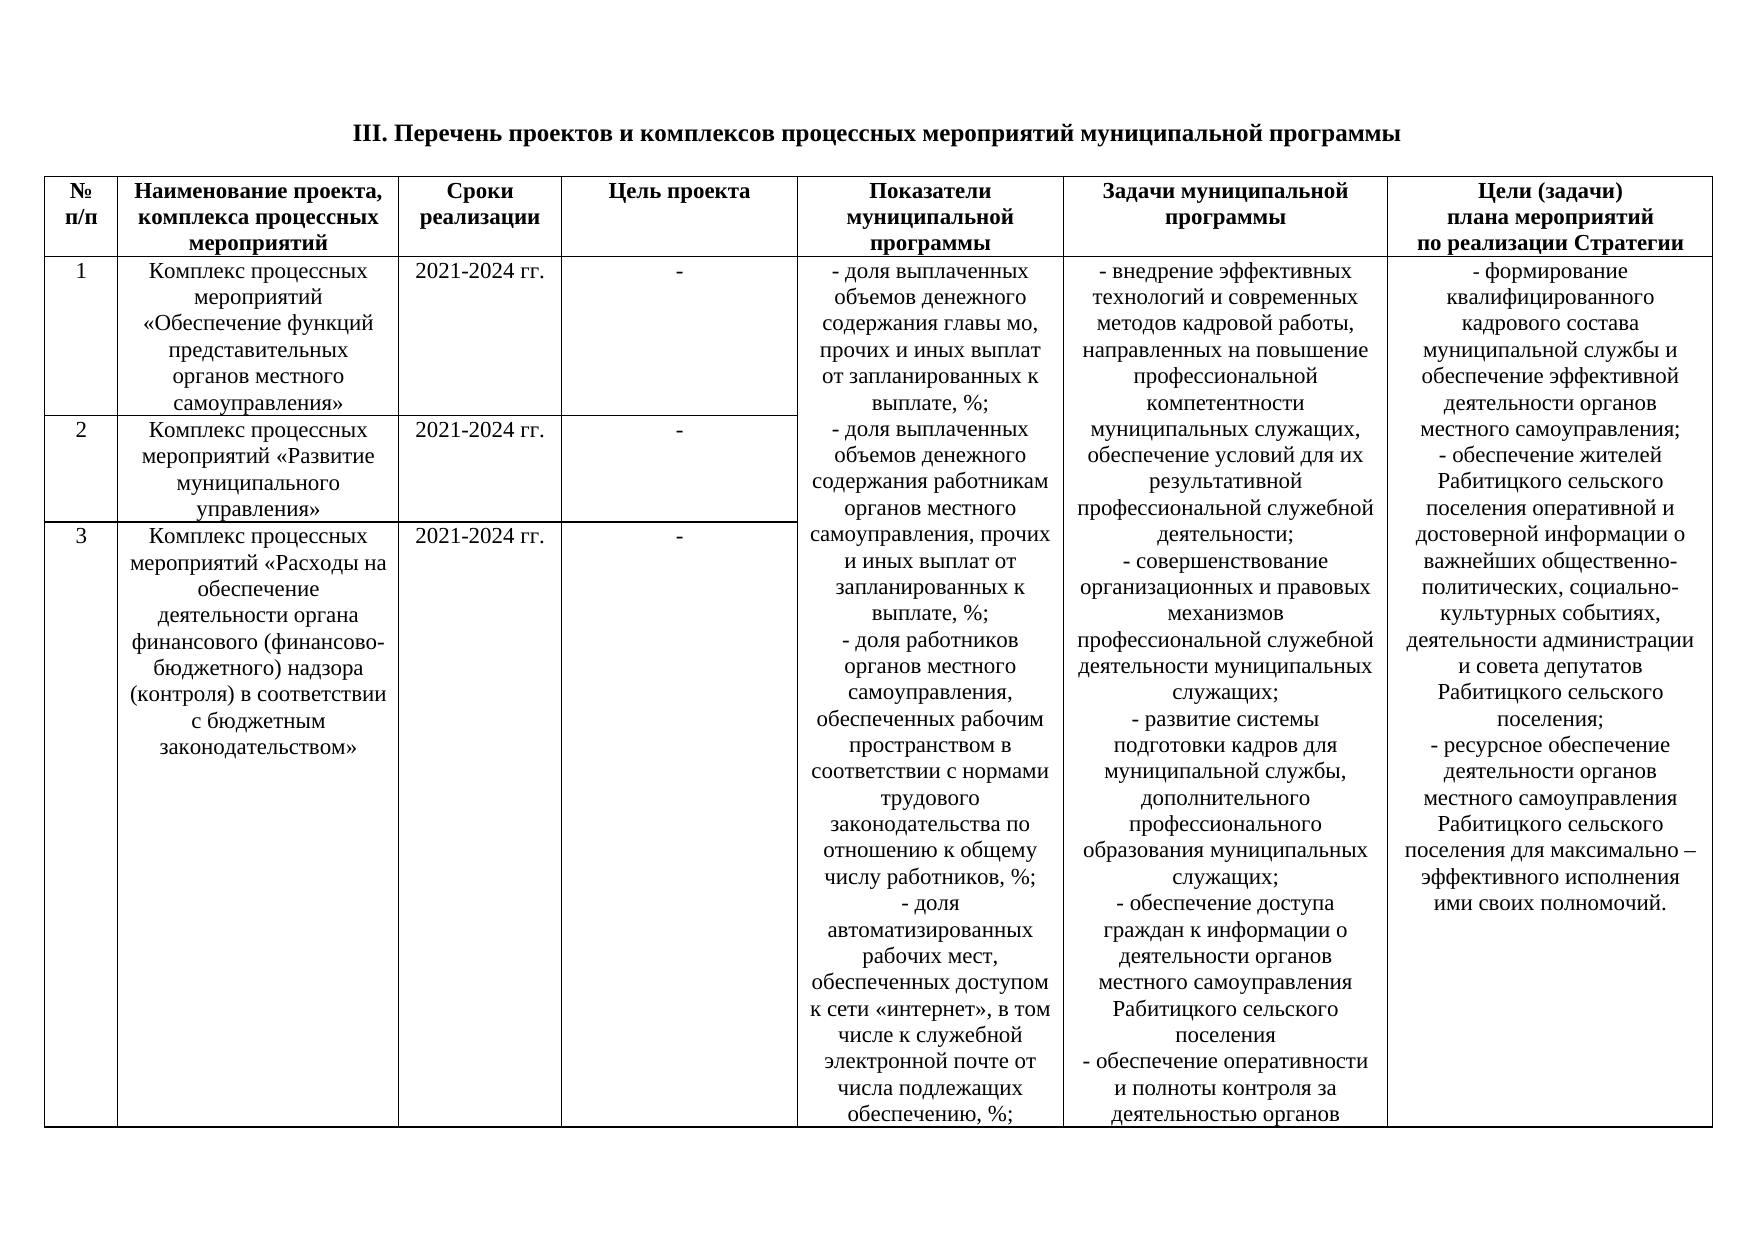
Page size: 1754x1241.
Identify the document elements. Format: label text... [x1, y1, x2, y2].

table_header Цели (задачи) плана мероприятий по реализации Стратегии [1388, 177, 1712, 256]
table_header Цель проекта [562, 177, 797, 256]
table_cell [118, 523, 398, 1126]
table_header № п/п [45, 177, 117, 256]
table_cell - [562, 523, 797, 1126]
table_header Сроки реализации [399, 177, 561, 256]
table_cell - доля выплаченных объемов денежного содержания главы мо, прочих и иных выплат от запланированных к выплате, %; - доля выплаченных объемов денежного содержания работникам органов местного самоуправления, прочих и иных выплат от запланированных к выплате, %; - доля работников органов местного самоуправления, обеспеченных рабочим пространством в соответствии с нормами трудового законодательства по отношению к общему числу работников, %; - доля автоматизированных рабочих мест, обеспеченных доступом к сети «интернет», в том числе к служебной электронной почте от числа подлежащих обеспечению, %; - доля перечисленных обязательных платежей от объемов, запланированных к уплате, %; - обеспечение текущей деятельности органов местного самоуправления муниципального образования, %; - количества изменений и уточнений, вносимых в решение о бюджете на очередной финансовый год и плановый период, ед.; - уровень освоения средств, направленных на финансирование расходных обязательств поселения, переданных для реализации на уровень муниципального района, согласно заключенному соглашению, %; - уровень освоения средств по переданным полномочиям, %; - исполнение расходных обязательств по выплате доплат к пенсиям муниципальных служащих администрации, %; - повышение квалификации, обучение, подготовка муниципальных служащих, ед.; - размещение сведений о доходах, расходах, имуществе и обязательствах имущественного характера муниципальных служащих, включённых в перечень лиц, сведения которых подлежат опубликованию, на официальном сайте муниципального образования, %; - обеспечение сотрудников администрации доступом к справочно-правовой системе, %; - уровень освоения средств, направленных из бюджета поселения на выполнение части полномочий (функций) по осуществлению внешнего муниципального финансового контроля, согласно заключенному соглашению, % [798, 257, 1063, 1126]
table_header Показатели муниципальной программы [798, 177, 1063, 256]
table_cell 2021-2024 гг. [399, 416, 561, 521]
table_cell 2021-2024 гг. [399, 257, 561, 415]
table_cell 2021-2024 гг. [399, 523, 561, 1126]
table_cell - формирование квалифицированного кадрового состава муниципальной службы и обеспечение эффективной деятельности органов местного самоуправления; - обеспечение жителей Рабитицкого сельского поселения оперативной и достоверной информации о важнейших общественно-политических, социально-культурных событиях, деятельности администрации и совета депутатов Рабитицкого сельского поселения; - ресурсное обеспечение деятельности органов местного самоуправления Рабитицкого сельского поселения для максимально – эффективного исполнения ими своих полномочий. [1388, 257, 1712, 1126]
table_cell 2 [45, 416, 117, 521]
table_header Наименование проекта, комплекса процессных мероприятий [118, 177, 398, 256]
text III. Перечень проектов и комплексов процессных мероприятий муниципальной программы [118, 118, 1636, 147]
table_cell - внедрение эффективных технологий и современных методов кадровой работы, направленных на повышение профессиональной компетентности муниципальных служащих, обеспечение условий для их результативной профессиональной служебной деятельности; - совершенствование организационных и правовых механизмов профессиональной служебной деятельности муниципальных служащих; - развитие системы подготовки кадров для муниципальной службы, дополнительного профессионального образования муниципальных служащих; - обеспечение доступа граждан к информации о деятельности органов местного самоуправления Рабитицкого сельского поселения - обеспечение оперативности и полноты контроля за деятельностью органов местного самоуправления; - обеспечение оперативного освещения в СМИ деятельности органов местного самоуправления; - повышение эффективности функционирования муниципального управления в рамках исполнения возложенных полномочий на органы местного самоуправления; - развитие нормативной правовой базы по вопросам муниципальной службы; - повышение качества управления и уровня исполнительской дисциплины органов местного самоуправления; - повышение качества исполнения бюджета поселения; - реализация программно-целевого принципа планирования и исполнения бюджета поселения; - обеспечение информационной безопасности деятельности органов местного самоуправления, защиты муниципальных информационных ресурсов; - повышение качества и доступности информации о бюджетной системе и бюджетном процессе поселения; - совершенствование межбюджетных отношений; - рациональное использование средств федерального, областного, местного бюджетов на материально – техническое обеспечение деятельности органов местного самоуправления [1064, 257, 1387, 1126]
table_cell - [562, 257, 797, 415]
table_cell 3 [45, 523, 117, 1126]
table_cell - [562, 416, 797, 521]
table_cell 1 [45, 257, 117, 415]
table_cell Комплекс процессных мероприятий «Развитие муниципального управления» [118, 416, 398, 521]
table_cell Комплекс процессных мероприятий «Обеспечение функций представительных органов местного самоуправления» [118, 257, 398, 415]
table_header Задачи муниципальной программы [1064, 177, 1387, 256]
